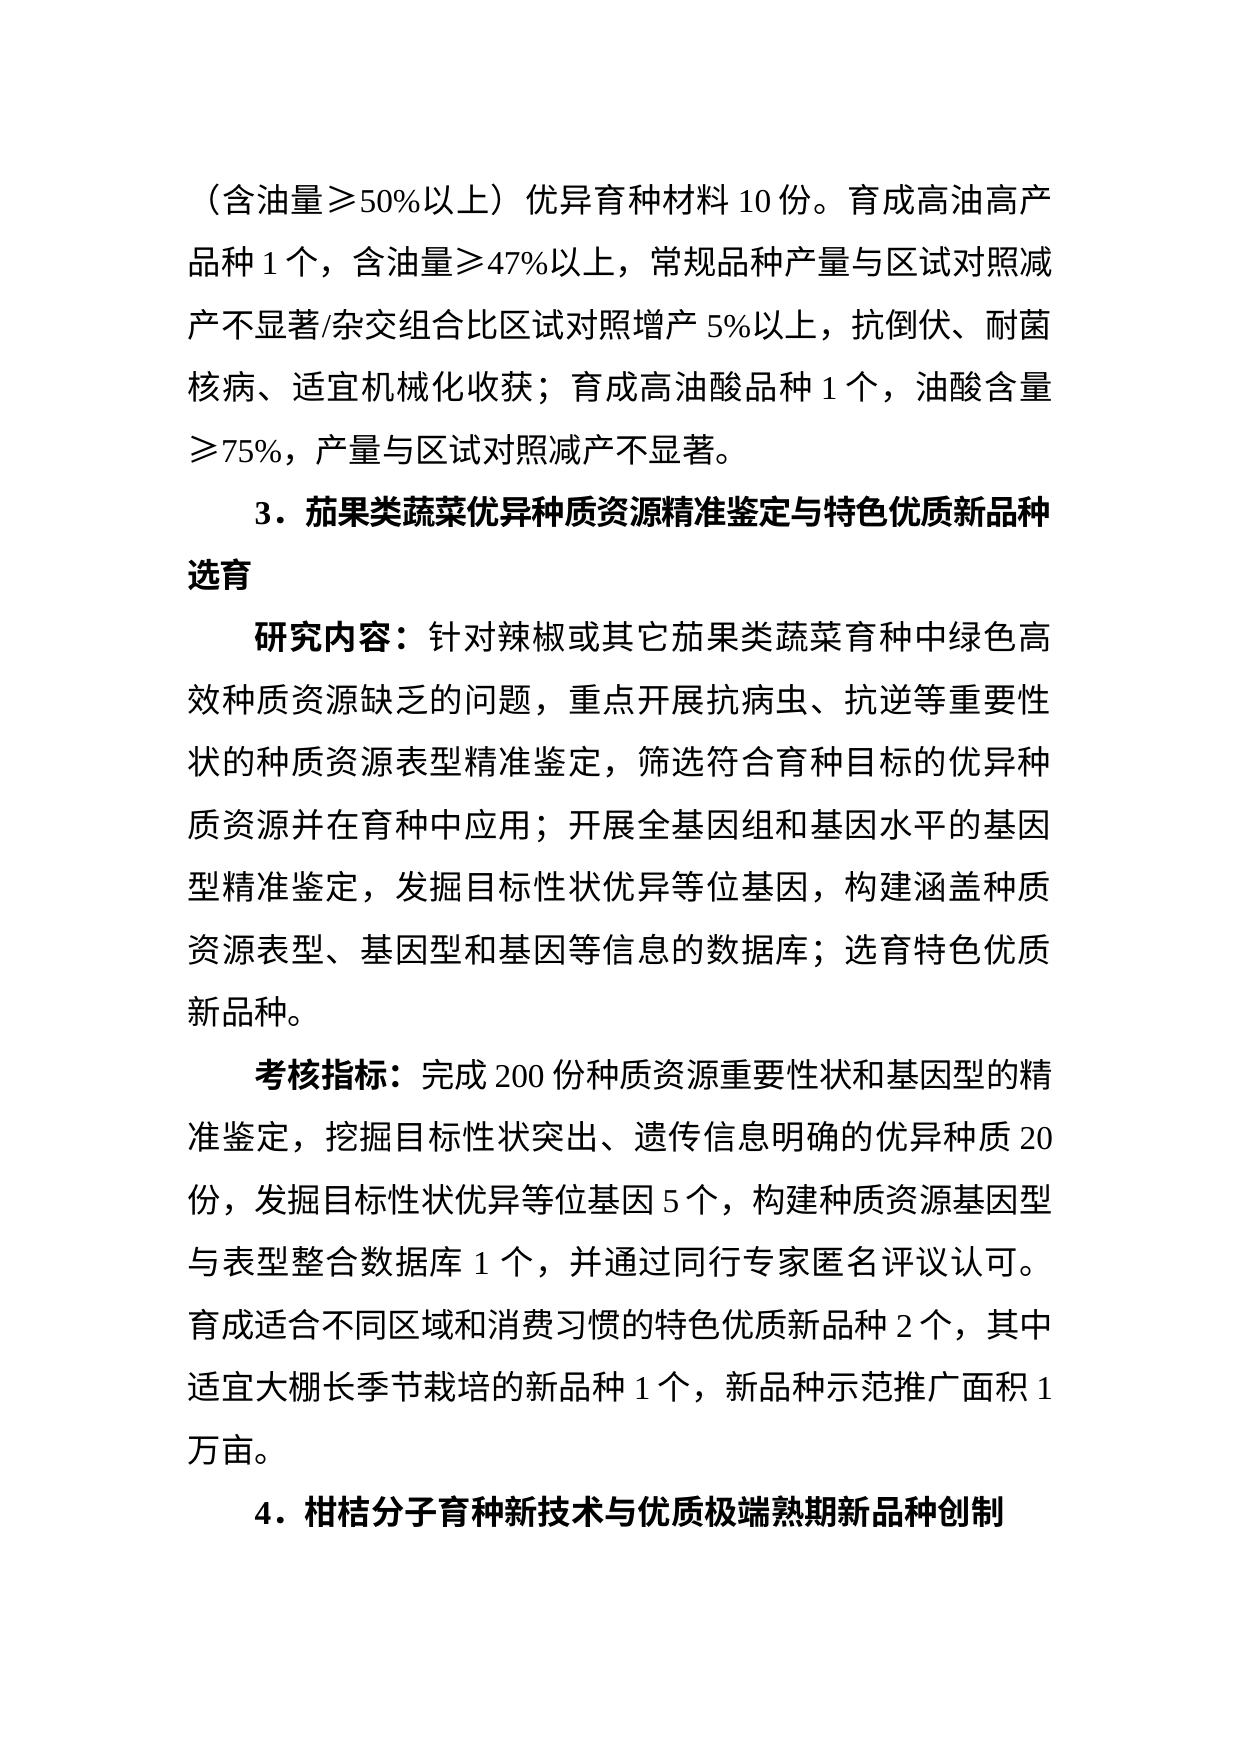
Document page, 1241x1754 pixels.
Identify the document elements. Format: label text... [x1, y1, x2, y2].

text 考核指标：完成200 份种质资源重要性状和基因型的精准鉴定，挖掘目标性状突出、遗传信息明确的优异种质20 份，发掘目标性状优异等位基因 5个，构建种质资源基因型与表型整合数据库 1 个，并通过同行专家匿名评议认可。育成适合不同区域和消费习惯的特色优质新品种2个，其中适宜大棚长季节栽培的新品种1个，新品种示范推广面积1万亩。 [187, 1037, 1053, 1474]
text 研究内容：针对辣椒或其它茄果类蔬菜育种中绿色高效种质资源缺乏的问题，重点开展抗病虫、抗逆等重要性状的种质资源表型精准鉴定，筛选符合育种目标的优异种质资源并在育种中应用；开展全基因组和基因水平的基因型精准鉴定，发掘目标性状优异等位基因，构建涵盖种质资源表型、基因型和基因等信息的数据库；选育特色优质新品种。 [187, 599, 1053, 1037]
text 3．茄果类蔬菜优异种质资源精准鉴定与特色优质新品种选育 [187, 474, 1053, 599]
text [187, 162, 1053, 474]
text 4．柑桔分子育种新技术与优质极端熟期新品种创制 [187, 1474, 1053, 1537]
